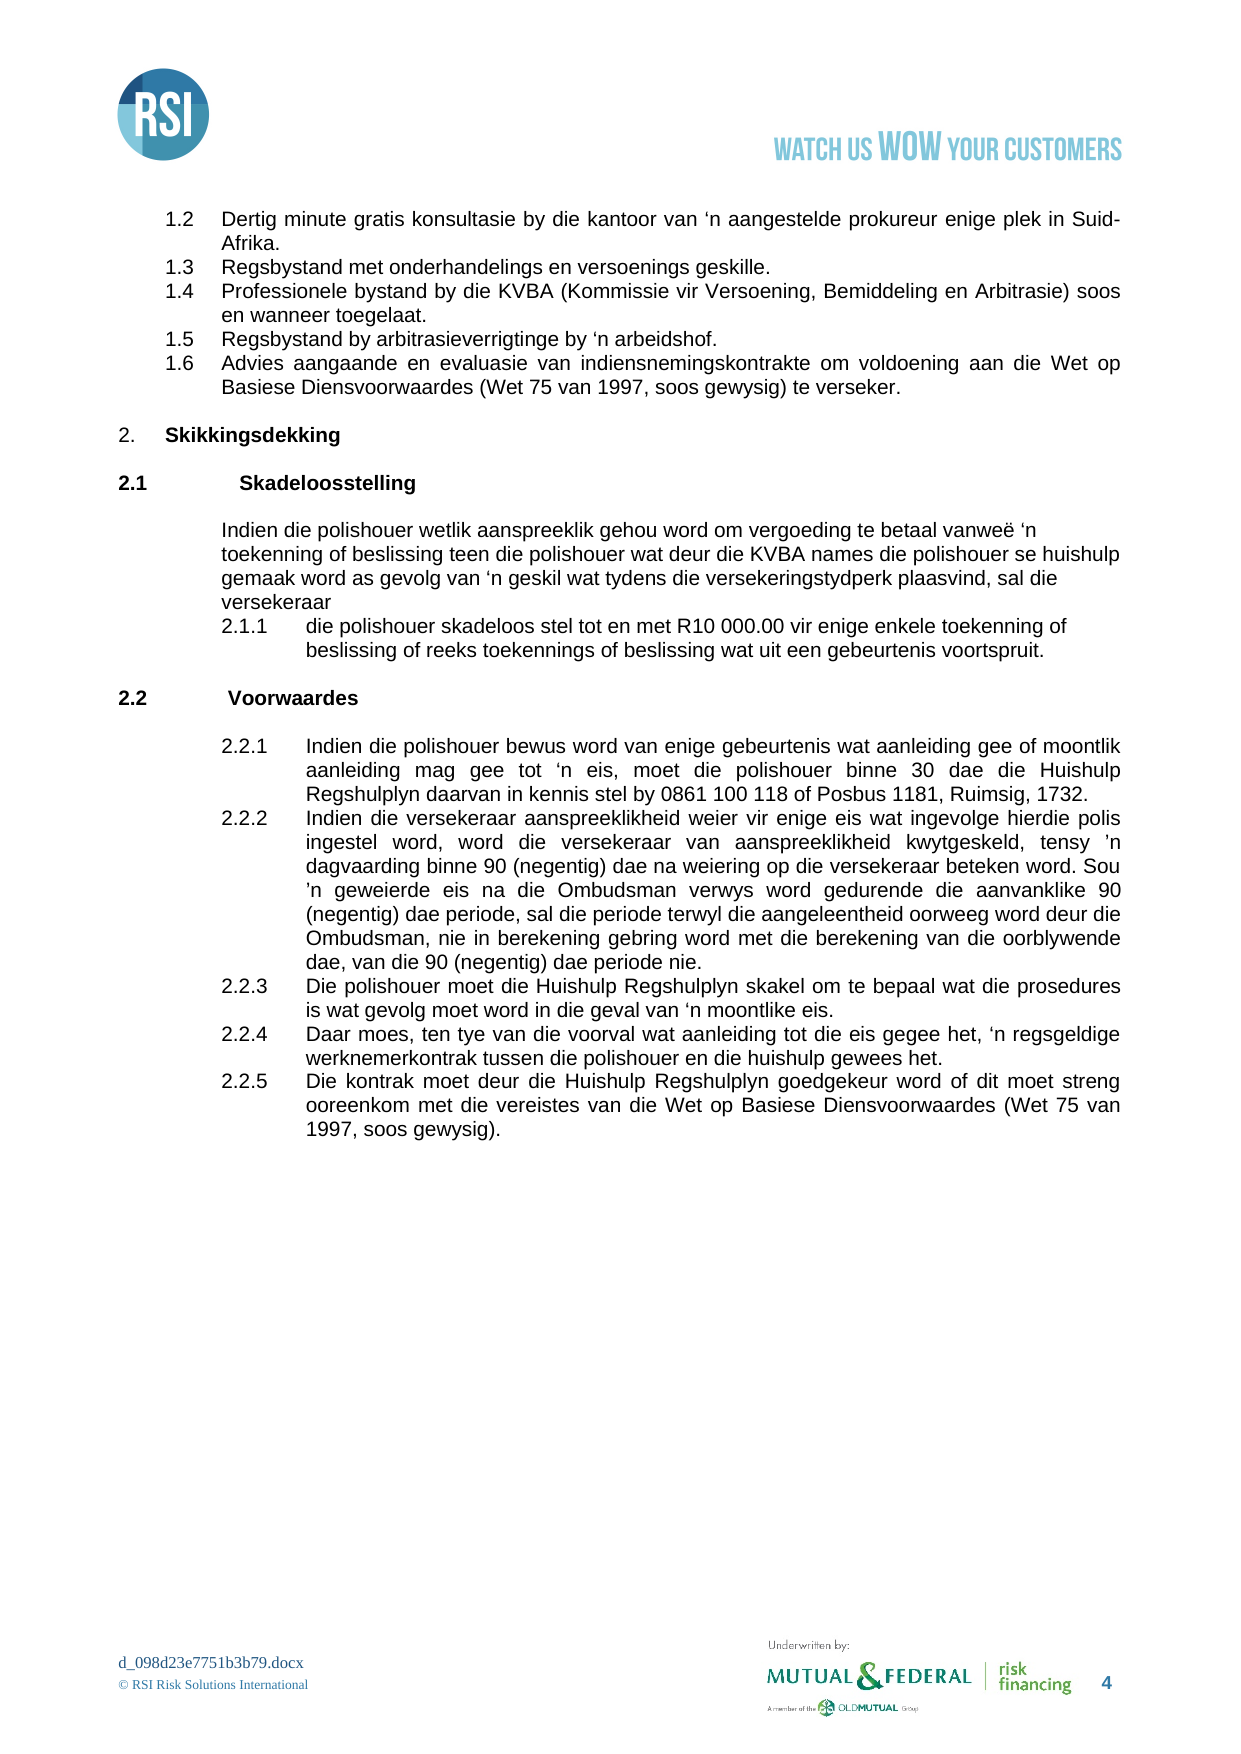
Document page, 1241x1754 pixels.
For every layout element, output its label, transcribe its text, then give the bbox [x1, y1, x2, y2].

list Die polishouer moet die Huishulp Regshulplyn skakel om te bepaal wat die prosedures is wat gevolg moet word in die geval van ‘n moontlike eis. [221, 973, 1122, 1021]
text Indien die polishouer wetlik aanspreeklik gehou word om vergoeding te betaal vanweë ‘n toekenning of beslissing teen die polishouer wat deur die KVBA names die polishouer se huishulp gemaak word as gevolg van ‘n geskil wat tydens die versekeringstydperk plaasvind, sal die versekeraar [221, 518, 1122, 614]
list Indien die polishouer bewus word van enige gebeurtenis wat aanleiding gee of moontlik aanleiding mag gee tot ‘n eis, moet die polishouer binne 30 dae die Huishulp Regshulplyn daarvan in kennis stel by 0861 100 118 of Posbus 1181, Ruimsig, 1732. [221, 734, 1122, 806]
list Regsbystand met onderhandelings en versoenings geskille. [165, 255, 1122, 279]
text 2.1 Skadeloosstelling [118, 470, 1122, 494]
list Daar moes, ten tye van die voorval wat aanleiding tot die eis gegee het, ‘n regsgeldige werknemerkontrak tussen die polishouer en die huishulp gewees het. [221, 1021, 1122, 1069]
list Die kontrak moet deur die Huishulp Regshulplyn goedgekeur word of dit moet streng ooreenkom met die vereistes van die Wet op Basiese Diensvoorwaardes (Wet 75 van 1997, soos gewysig). [221, 1069, 1122, 1141]
picture [751, 1629, 1083, 1726]
list Professionele bystand by die KVBA (Kommissie vir Versoening, Bemiddeling en Arbitrasie) soos en wanneer toegelaat. [165, 279, 1122, 327]
list Skikkingsdekking [118, 422, 1122, 446]
list die polishouer skadeloos stel tot en met R10 000.00 vir enige enkele toekenning of beslissing of reeks toekennings of beslissing wat uit een gebeurtenis voortspruit. [221, 614, 1122, 662]
list Voorwaardes [118, 686, 1122, 710]
list Regsbystand by arbitrasieverrigtinge by ‘n arbeidshof. [165, 327, 1122, 351]
list Indien die versekeraar aanspreeklikheid weier vir enige eis wat ingevolge hierdie polis ingestel word, word die versekeraar van aanspreeklikheid kwytgeskeld, tensy ’n dagvaarding binne 90 (negentig) dae na weiering op die versekeraar beteken word. Sou ’n geweierde eis na die Ombudsman verwys word gedurende die aanvanklike 90 (negentig) dae periode, sal die periode terwyl die aangeleentheid oorweeg word deur die Ombudsman, nie in berekening gebring word met die berekening van die oorblywende dae, van die 90 (negentig) dae periode nie. [221, 806, 1122, 973]
picture [0, 0, 1240, 168]
list Dertig minute gratis konsultasie by die kantoor van ‘n aangestelde prokureur enige plek in Suid-Afrika. [165, 207, 1122, 255]
list Advies aangaande en evaluasie van indiensnemingskontrakte om voldoening aan die Wet op Basiese Diensvoorwaardes (Wet 75 van 1997, soos gewysig) te verseker. [165, 351, 1122, 398]
